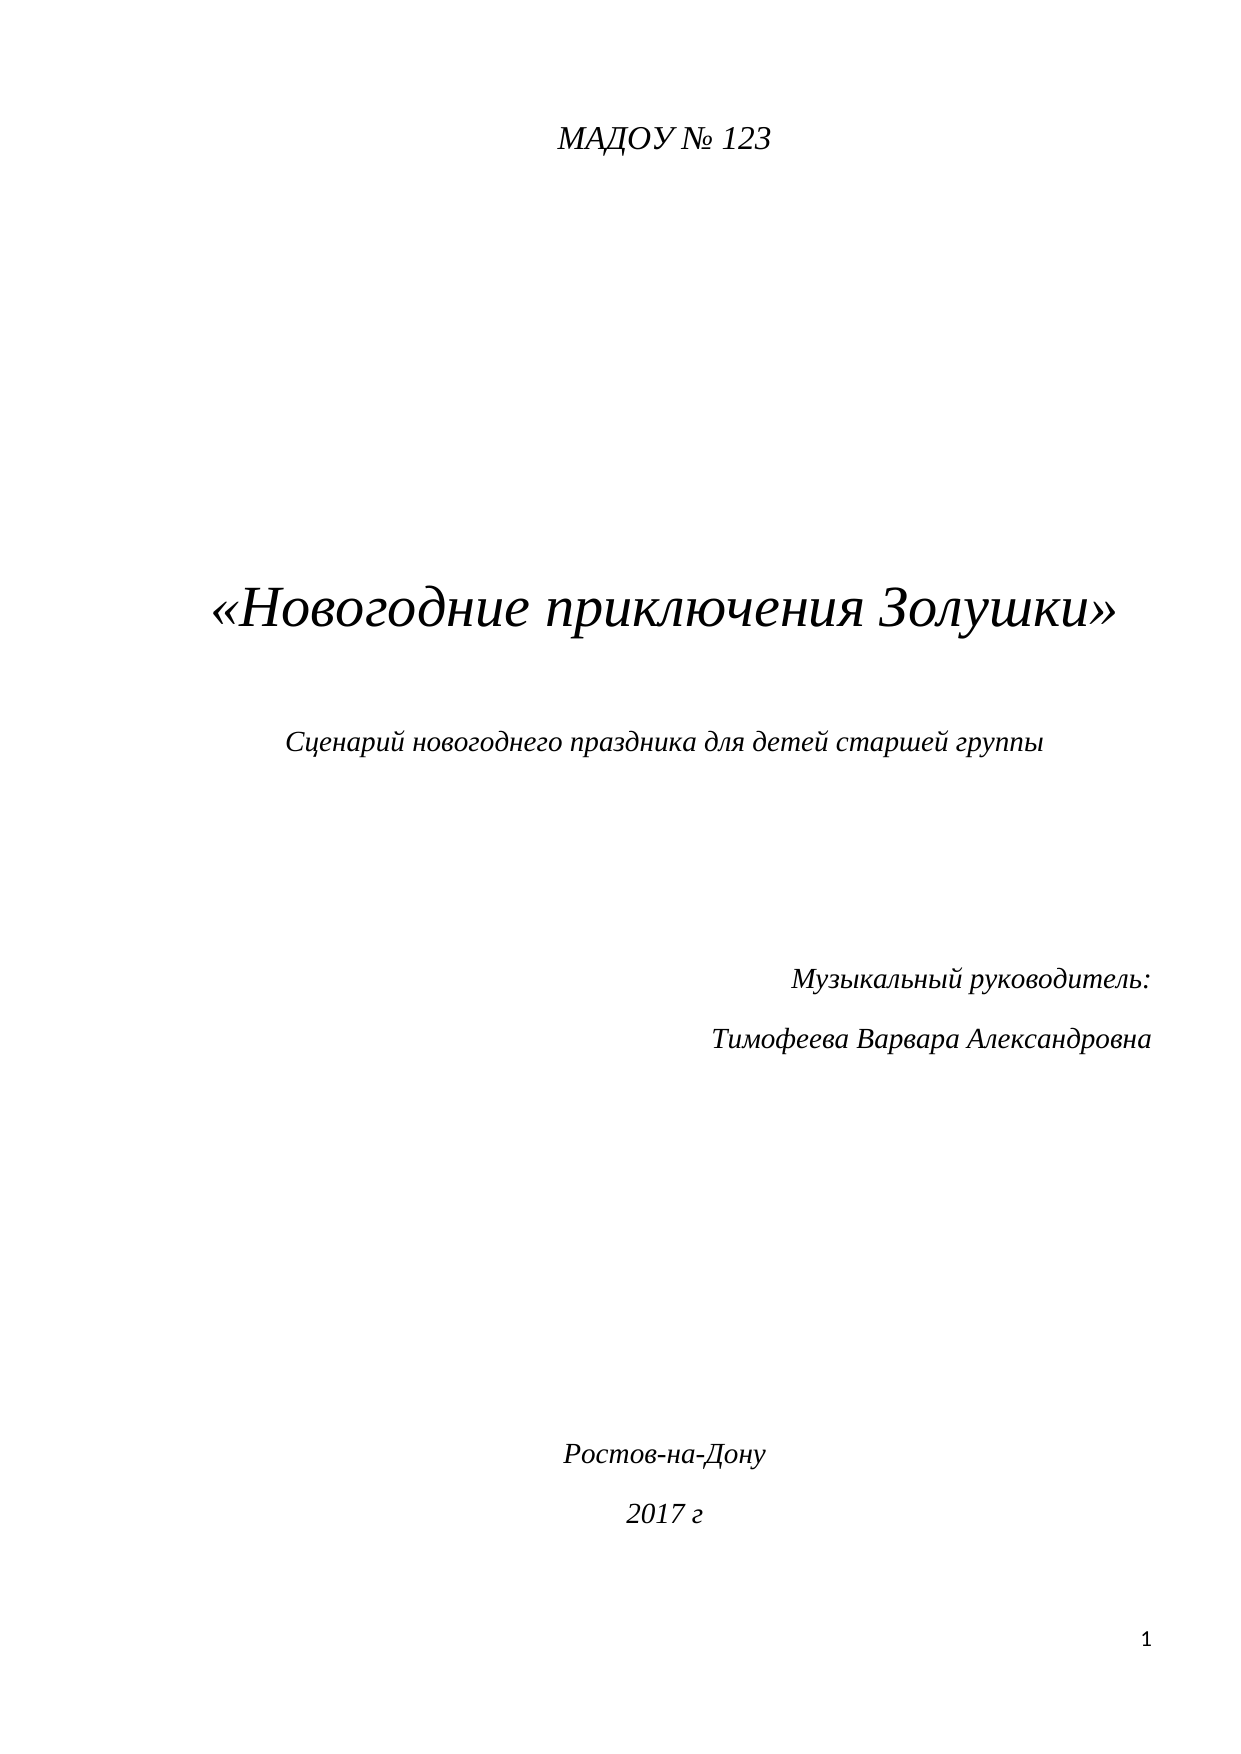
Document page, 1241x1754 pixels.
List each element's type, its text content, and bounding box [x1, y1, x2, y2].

text 2017 г [177, 1496, 1152, 1529]
text «Новогодние приключения Золушки» [177, 572, 1152, 639]
text Музыкальный руководитель: [177, 962, 1152, 995]
text МАДОУ № 123 [177, 118, 1152, 156]
text Тимофеева Варвара Александровна [177, 1021, 1152, 1054]
text Сценарий новогоднего праздника для детей старшей группы [177, 724, 1152, 758]
text Ростов-на-Дону [177, 1437, 1152, 1470]
